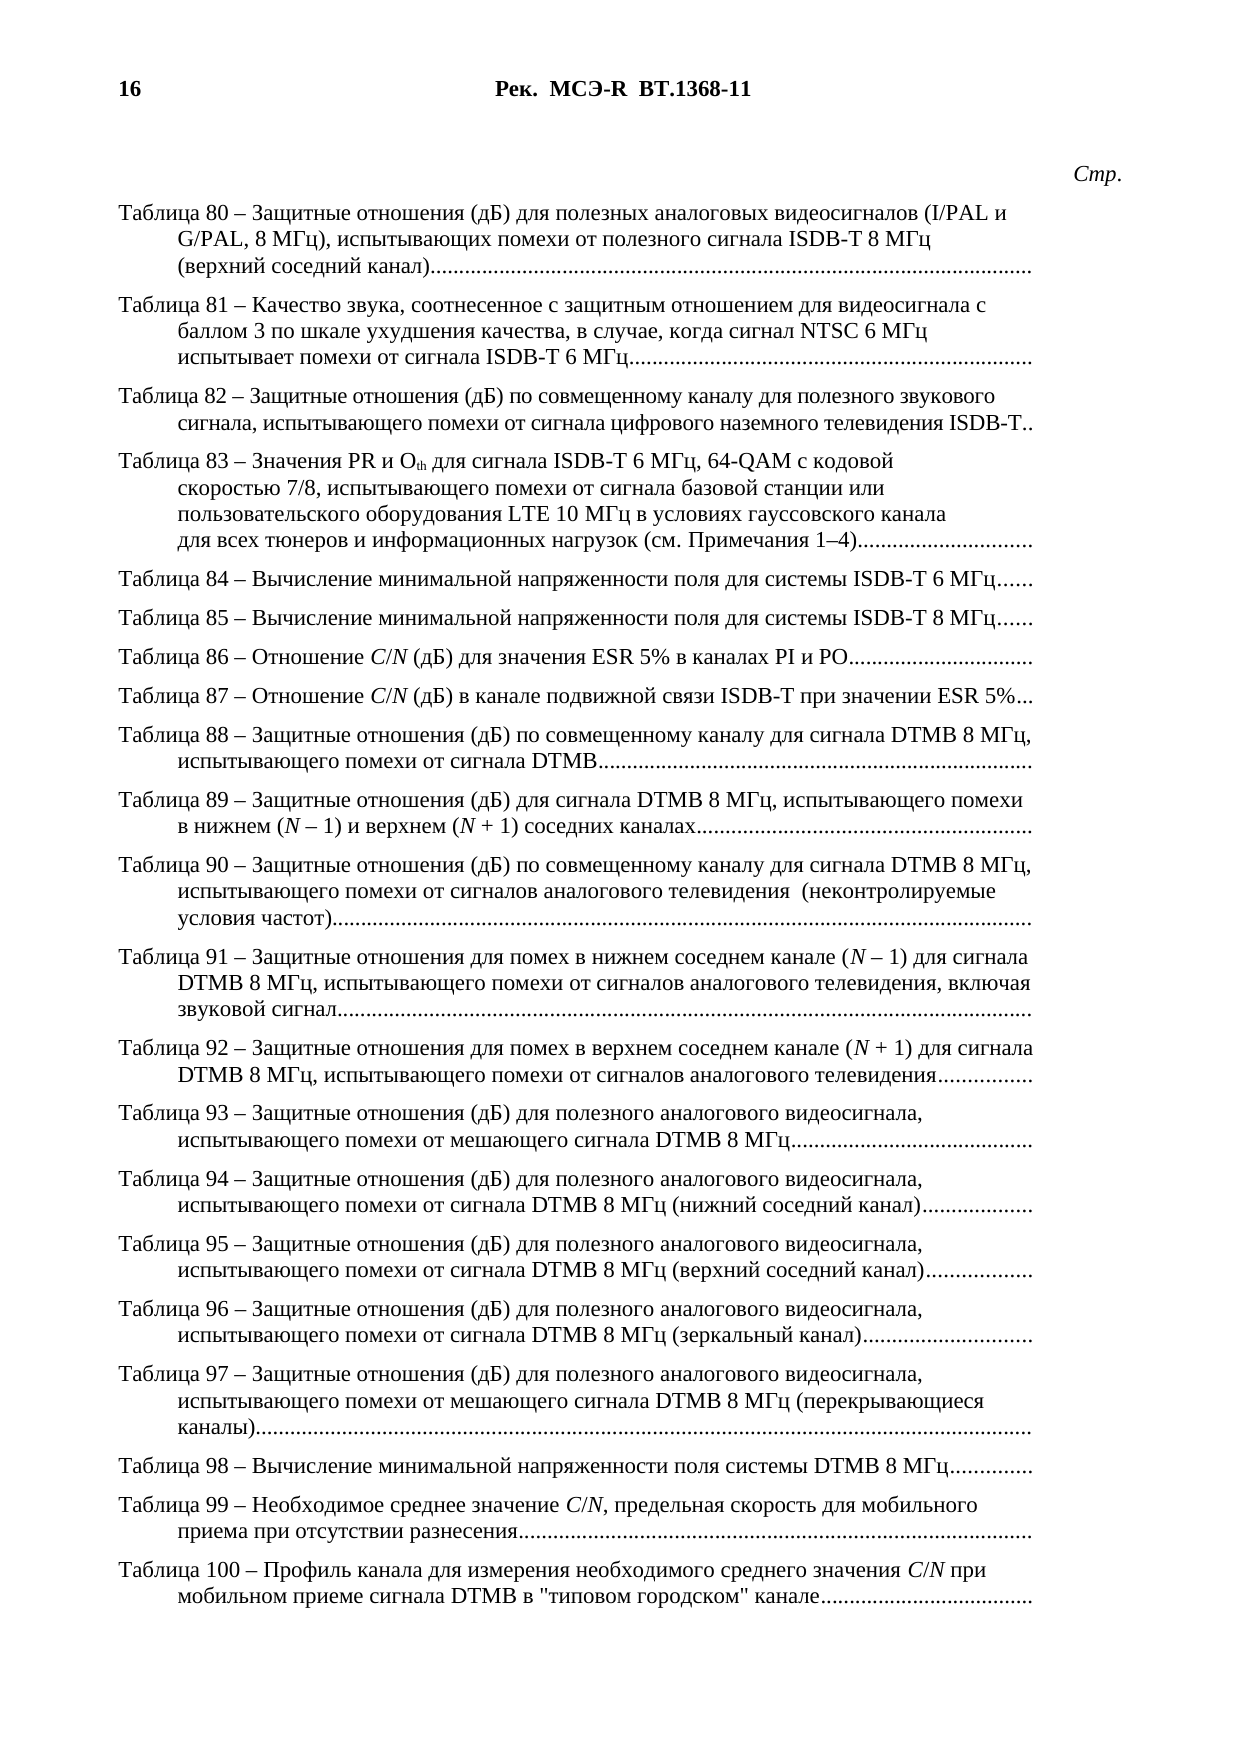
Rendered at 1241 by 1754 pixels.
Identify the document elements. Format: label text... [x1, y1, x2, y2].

text Таблица 95 – Защитные отношения (дБ) для полезного аналогового видеосигнала, испытывающего помехи от сигнала DTMB 8 МГц (верхний соседний канал) 29 [118, 1230, 1033, 1283]
text Таблица 90 – Защитные отношения (дБ) по совмещенному каналу для сигнала DTMB 8 МГц, испытывающего помехи от сигналов аналогового телевидения (неконтролируемые условия частот) 27 [118, 851, 1033, 930]
text Таблица 89 – Защитные отношения (дБ) для сигнала DTMB 8 МГц, испытывающего помехи в нижнем (N – 1) и верхнем (N + 1) соседних каналах 27 [118, 786, 1033, 839]
text Таблица 81 – Качество звука, соотнесенное с защитным отношением для видеосигнала с баллом 3 по шкале ухудшения качества, в случае, когда сигнал NTSC 6 МГц испытывает помехи от сигнала ISDB-T 6 МГц 18 [118, 291, 1033, 370]
text Таблица 82 – Защитные отношения (дБ) по совмещенному каналу для полезного звукового сигнала, испытывающего помехи от сигнала цифрового наземного телевидения ISDB-T 19 [118, 382, 1033, 435]
text Таблица 94 – Защитные отношения (дБ) для полезного аналогового видеосигнала, испытывающего помехи от сигнала DTMB 8 МГц (нижний соседний канал) 29 [118, 1165, 1033, 1217]
text Таблица 91 – Защитные отношения для помех в нижнем соседнем канале (N – 1) для сигнала DTMB 8 МГц, испытывающего помехи от сигналов аналогового телевидения, включая звуковой сигнал 28 [118, 943, 1033, 1022]
text Таблица 86 – Отношение C/N (дБ) для значения ESR 5% в каналах PI и PO 22 [118, 643, 1033, 669]
text Таблица 80 – Защитные отношения (дБ) для полезных аналоговых видеосигналов (I/PAL и G/PAL, 8 МГц), испытывающих помехи от полезного сигнала ISDB-T 8 МГц (верхний соседний канал) 18 [118, 199, 1033, 278]
text Таблица 84 – Вычисление минимальной напряженности поля для системы ISDB-T 6 МГц 20 [118, 565, 1033, 592]
text Стр. [118, 160, 1122, 187]
text Таблица 98 – Вычисление минимальной напряженности поля системы DTMB 8 МГц 31 [118, 1452, 1033, 1478]
text Таблица 83 – Значения PR и Oth для сигнала ISDB-T 6 МГц, 64-QAM с кодовой скоростью 7/8, испытывающего помехи от сигнала базовой станции или пользовательского оборудования LTE 10 МГц в условиях гауссовского канала для всех тюнеров и информационных нагрузок (см. Примечания 1–4) 19 [118, 447, 1033, 553]
text Таблица 97 – Защитные отношения (дБ) для полезного аналогового видеосигнала, испытывающего помехи от мешающего сигнала DTMB 8 МГц (перекрывающиеся каналы) 30 [118, 1360, 1033, 1439]
text Таблица 96 – Защитные отношения (дБ) для полезного аналогового видеосигнала, испытывающего помехи от сигнала DTMB 8 МГц (зеркальный канал) 30 [118, 1295, 1033, 1348]
text Таблица 87 – Отношение C/N (дБ) в канале подвижной связи ISDB-T при значении ESR 5% 23 [118, 682, 1033, 708]
text Таблица 88 – Защитные отношения (дБ) по совмещенному каналу для сигнала DTMB 8 МГц, испытывающего помехи от сигнала DTMB 26 [118, 721, 1033, 773]
text Таблица 99 – Необходимое среднее значение C/N, предельная скорость для мобильного приема при отсутствии разнесения 32 [118, 1491, 1033, 1543]
text Таблица 100 – Профиль канала для измерения необходимого среднего значения C/N при мобильном приеме сигнала DTMB в "типовом городском" канале 32 [118, 1556, 1033, 1609]
text Таблица 85 – Вычисление минимальной напряженности поля для системы ISDB-T 8 МГц 21 [118, 604, 1033, 631]
text Таблица 92 – Защитные отношения для помех в верхнем соседнем канале (N + 1) для сигнала DTMB 8 МГц, испытывающего помехи от сигналов аналогового телевидения 28 [118, 1034, 1033, 1087]
text Таблица 93 – Защитные отношения (дБ) для полезного аналогового видеосигнала, испытывающего помехи от мешающего сигнала DTMB 8 МГц 29 [118, 1099, 1033, 1152]
